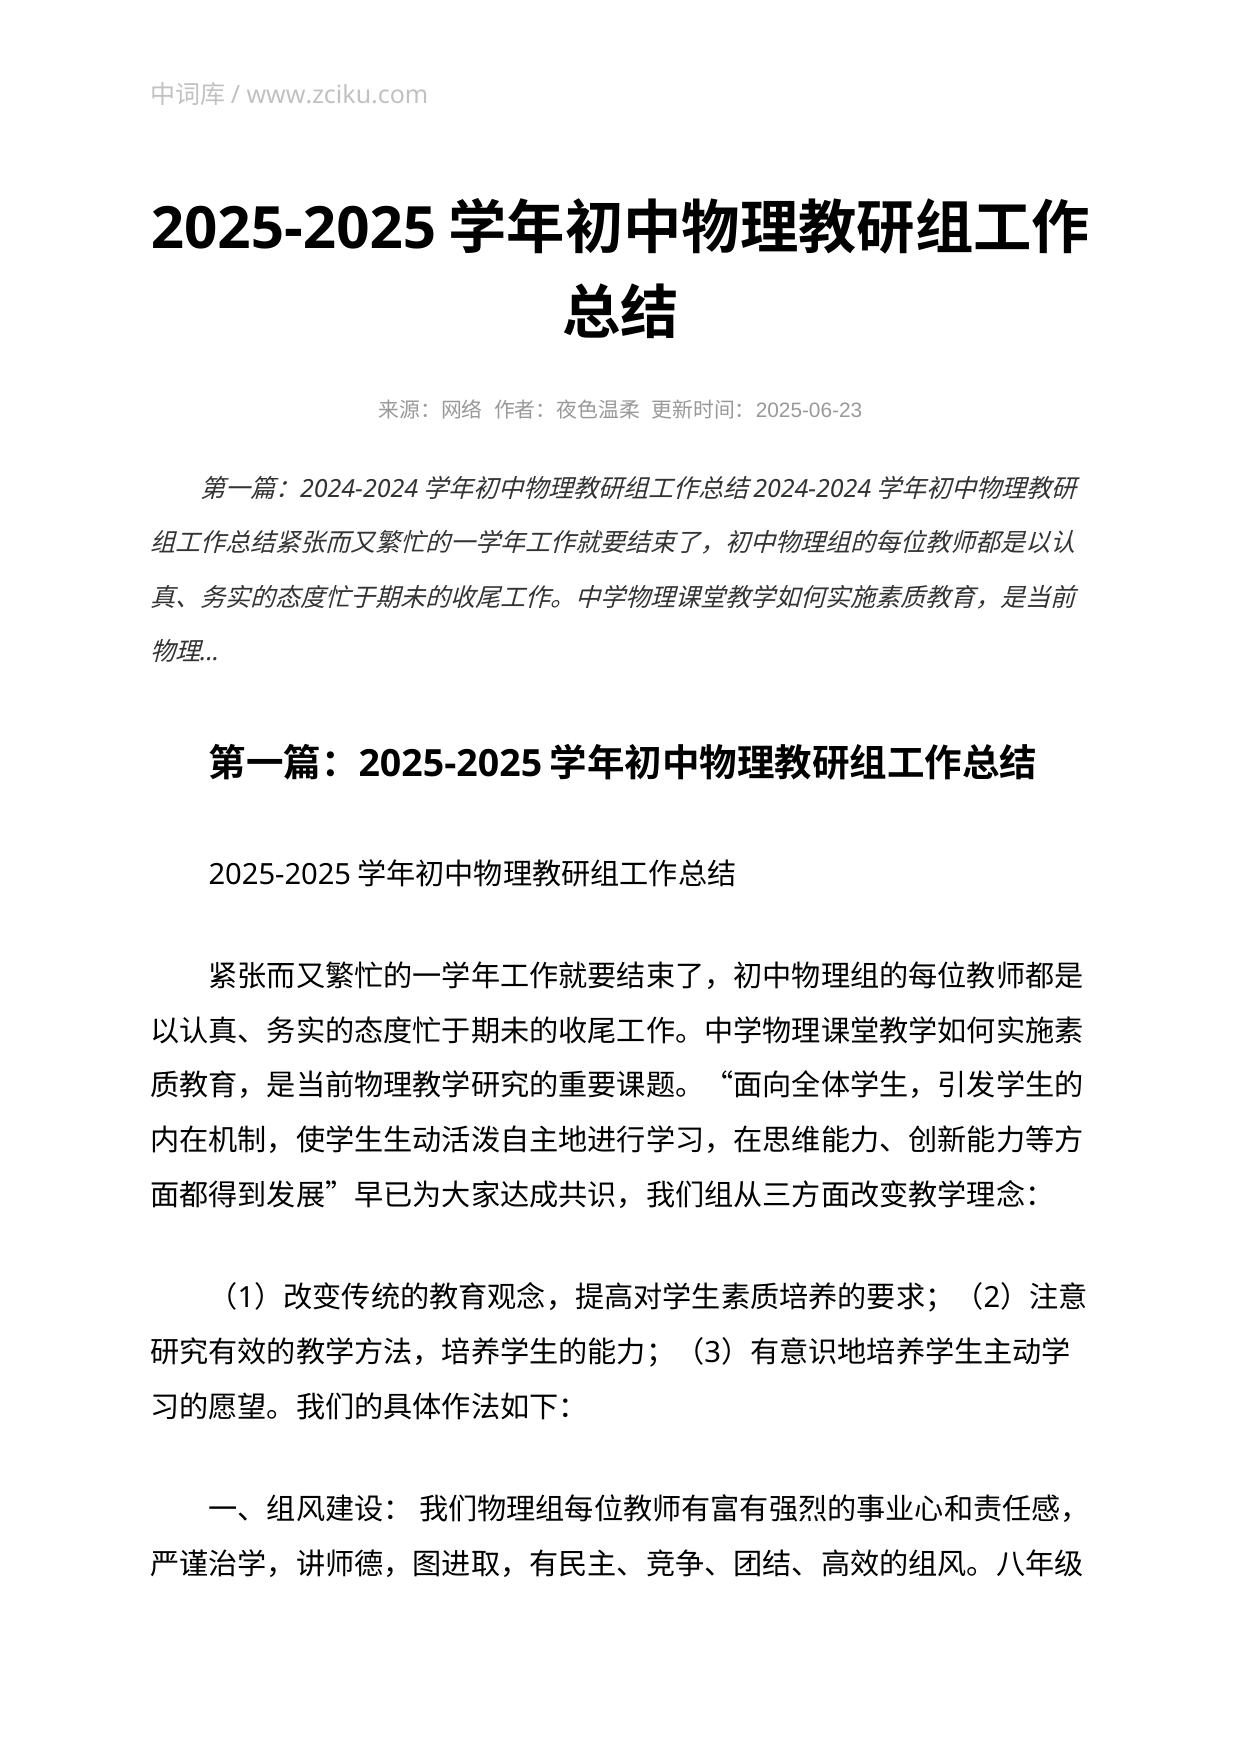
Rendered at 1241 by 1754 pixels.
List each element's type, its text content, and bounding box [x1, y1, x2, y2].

text 2025-2025学年初中物理教研组工作总结 [150, 850, 1090, 893]
text 第一篇：2024-2024学年初中物理教研组工作总结2024-2024学年初中物理教研组工作总结紧张而又繁忙的一学年工作就要结束了，初中物理组的每位教师都是以认真、务实的态度忙于期未的收尾工作。中学物理课堂教学如何实施素质教育，是当前物理... [150, 468, 1090, 668]
text （1）改变传统的教育观念，提高对学生素质培养的要求；（2）注意研究有效的教学方法，培养学生的能力；（3）有意识地培养学生主动学习的愿望。我们的具体作法如下： [150, 1273, 1090, 1426]
text 紧张而又繁忙的一学年工作就要结束了，初中物理组的每位教师都是以认真、务实的态度忙于期未的收尾工作。中学物理课堂教学如何实施素质教育，是当前物理教学研究的重要课题。“面向全体学生，引发学生的内在机制，使学生生动活泼自主地进行学习，在思维能力、创新能力等方面都得到发展”早已为大家达成共识，我们组从三方面改变教学理念： [150, 952, 1090, 1214]
text 第一篇：2025-2025学年初中物理教研组工作总结 [150, 733, 1090, 787]
subtitle 2025-2025学年初中物理教研组工作总结 [150, 181, 1090, 351]
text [150, 1485, 1090, 1582]
text 来源：网络 作者：夜色温柔 更新时间：2025-06-23 [150, 397, 1090, 421]
